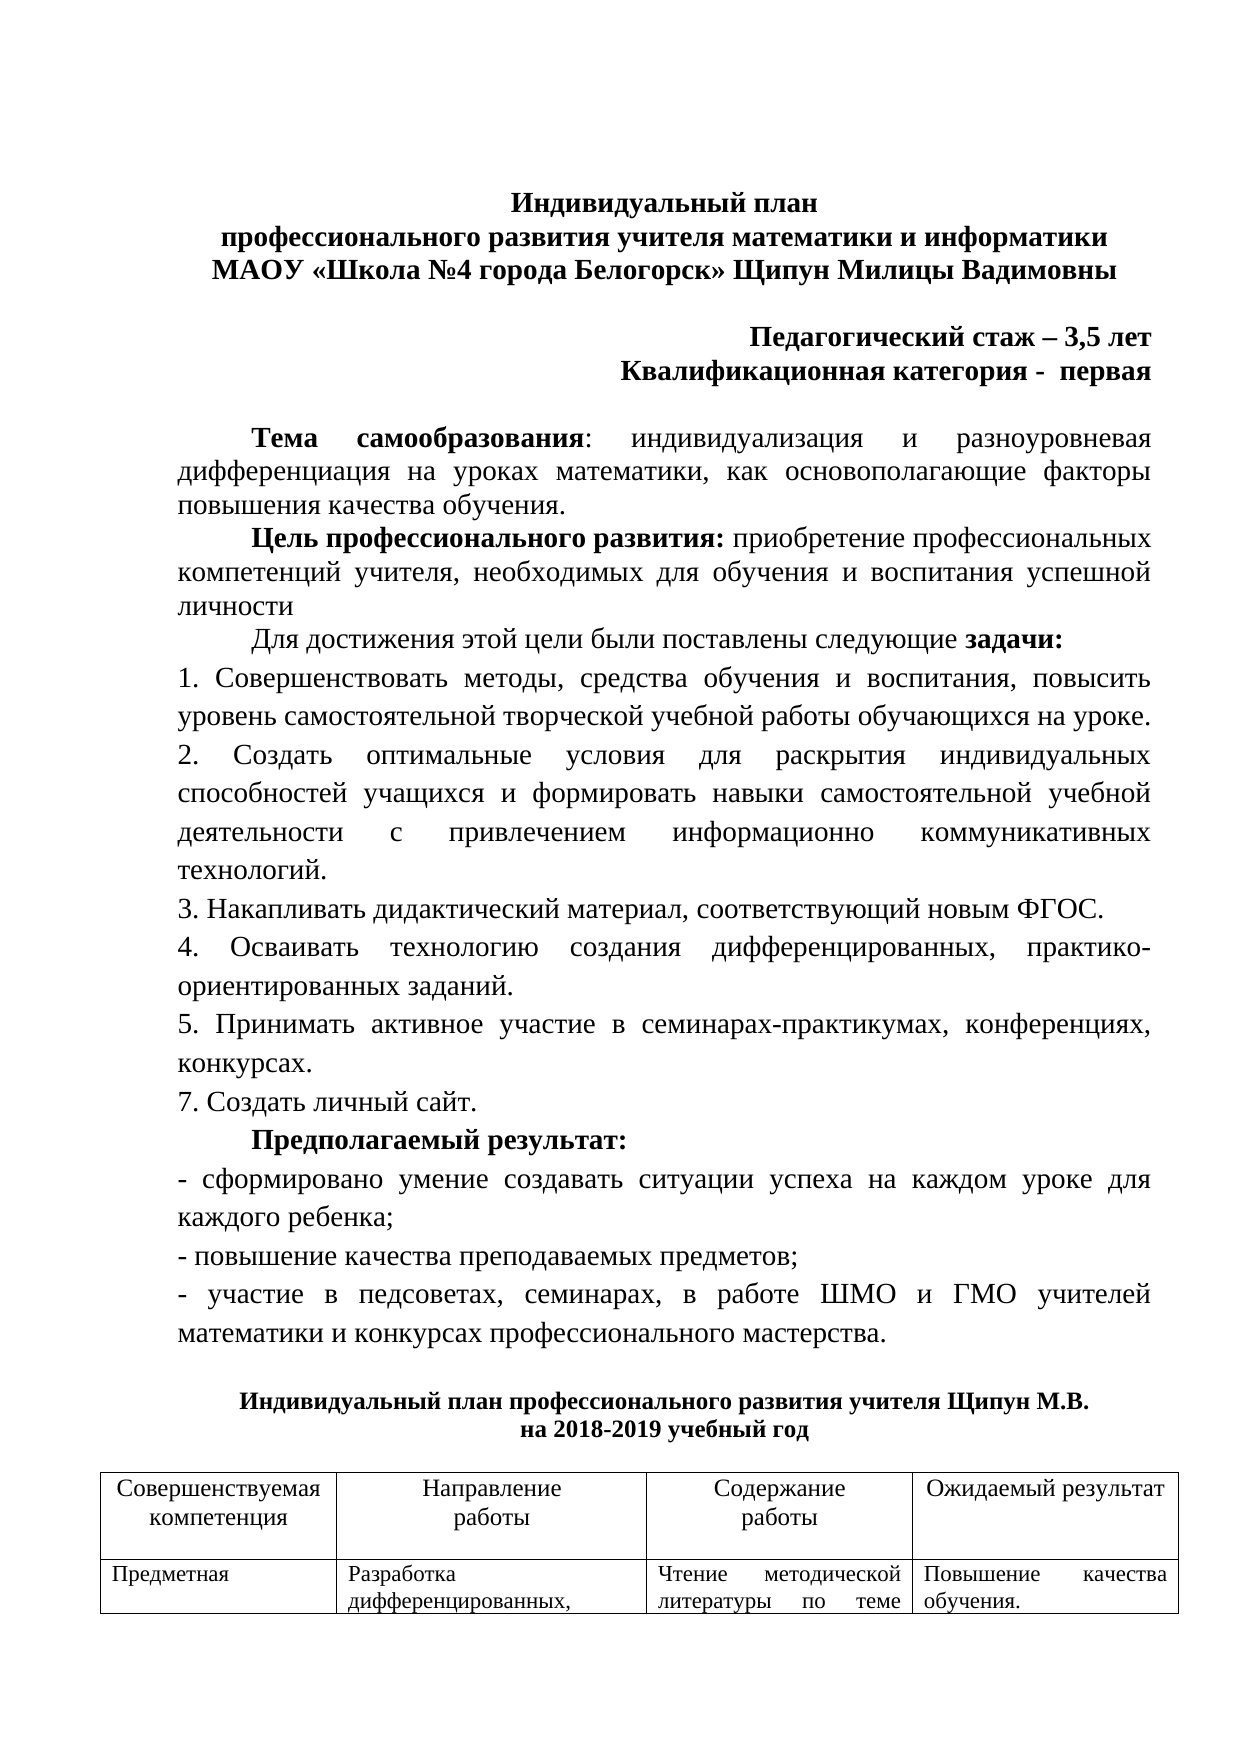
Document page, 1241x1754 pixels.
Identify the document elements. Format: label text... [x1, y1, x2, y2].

text Педагогический стаж – 3,5 лет [177, 319, 1152, 353]
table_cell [337, 1560, 646, 1613]
text - участие в педсоветах, семинарах, в работе ШМО и ГМО учителей математики и конкурсах профессионального мастерства. [177, 1276, 1152, 1348]
text - сформировано умение создавать ситуации успеха на каждом уроке для каждого ребенка; [177, 1161, 1152, 1233]
table_header Содержание работы [647, 1473, 912, 1559]
text 3. Накапливать дидактический материал, соответствующий новым ФГОС. [177, 891, 1152, 924]
text Индивидуальный план профессионального развития учителя Щипун М.В. [177, 1386, 1152, 1414]
text 4. Осваивать технологию создания дифференцированных, практико-ориентированных заданий. [177, 929, 1152, 1002]
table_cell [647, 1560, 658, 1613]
text Для достижения этой цели были поставлены следующие задачи: [177, 621, 1152, 655]
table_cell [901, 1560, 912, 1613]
text Квалификационная категория - первая [177, 353, 1152, 386]
text Цель профессионального развития: приобретение профессиональных компетенций учителя, необходимых для обучения и воспитания успешной личности [177, 521, 1152, 621]
text 7. Создать личный сайт. [177, 1084, 1152, 1117]
text профессионального развития учителя математики и информатики [177, 219, 1152, 252]
table_header Направление работы [337, 1473, 646, 1559]
text 5. Принимать активное участие в семинарах-практикумах, конференциях, конкурсах. [177, 1007, 1152, 1079]
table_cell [913, 1560, 1178, 1613]
table_header Ожидаемый результат [913, 1473, 1178, 1559]
text 1. Совершенствовать методы, средства обучения и воспитания, повысить уровень самостоятельной творческой учебной работы обучающихся на уроке. [177, 660, 1152, 732]
table_cell Предметная [101, 1560, 336, 1613]
text на 2018-2019 учебный год [177, 1414, 1152, 1443]
text Индивидуальный план [177, 185, 1152, 219]
text Тема самообразования: индивидуализация и разноуровневая дифференциация на уроках математики, как основополагающие факторы повышения качества обучения. [177, 420, 1152, 521]
text 2. Создать оптимальные условия для раскрытия индивидуальных способностей учащихся и формировать навыки самостоятельной учебной деятельности с привлечением информационно коммуникативных технологий. [177, 737, 1152, 886]
text Предполагаемый результат: [177, 1122, 1152, 1156]
text - повышение качества преподаваемых предметов; [177, 1238, 1152, 1271]
text МАОУ «Школа №4 города Белогорск» Щипун Милицы Вадимовны [177, 252, 1152, 286]
table_header Совершенствуемая компетенция [101, 1473, 336, 1559]
